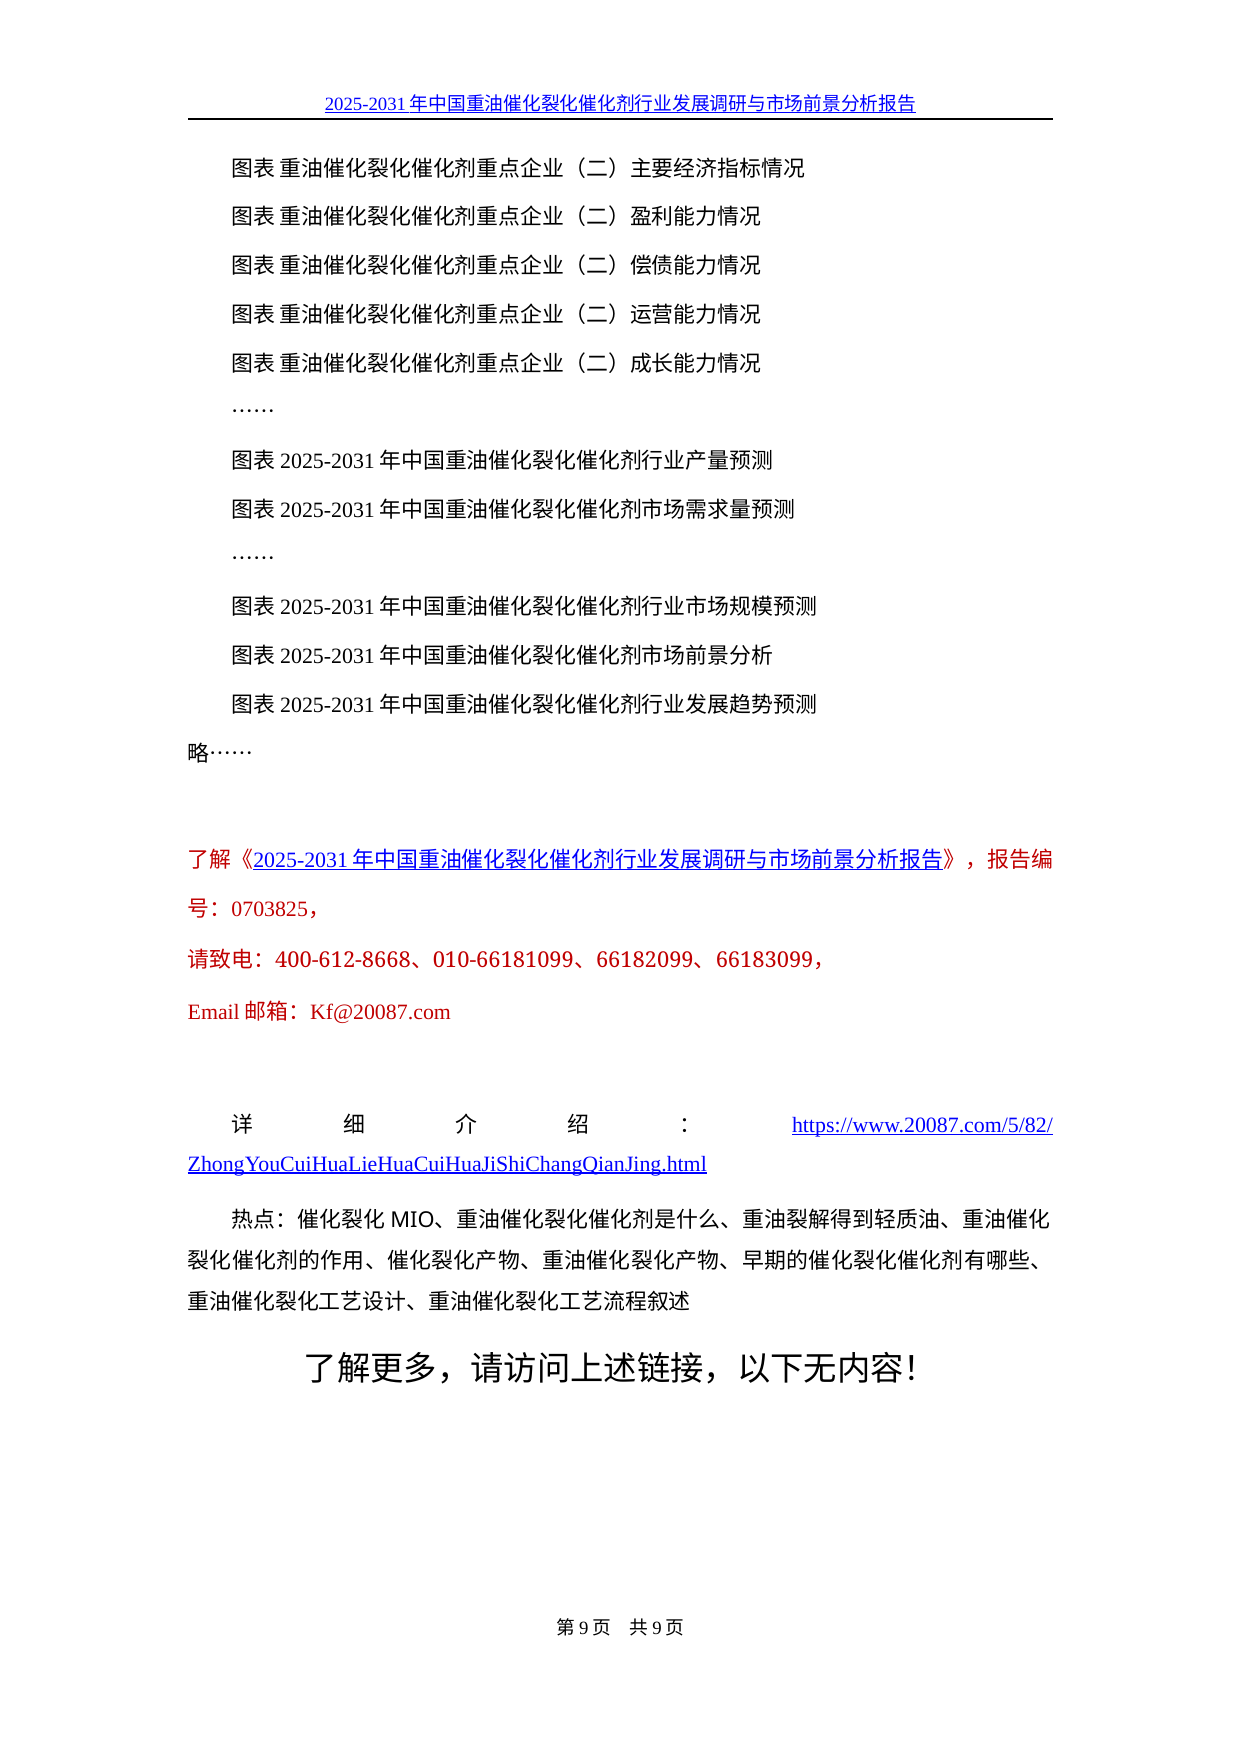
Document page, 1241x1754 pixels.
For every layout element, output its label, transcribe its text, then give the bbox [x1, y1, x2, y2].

text Email邮箱：Kf@20087.com [187, 993, 1053, 1026]
text 请致电：400-612-8668、010-66181099、66182099、66183099， [187, 942, 1053, 974]
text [187, 150, 1053, 768]
text 热点：催化裂化MIO、重油催化裂化催化剂是什么、重油裂解得到轻质油、重油催化裂化催化剂的作用、催化裂化产物、重油催化裂化产物、早期的催化裂化催化剂有哪些、重油催化裂化工艺设计、重油催化裂化工艺流程叙述 [187, 1202, 1053, 1316]
title 了解更多，请访问上述链接，以下无内容！ [187, 1333, 1053, 1398]
text 了解《2025-2031年中国重油催化裂化催化剂行业发展调研与市场前景分析报告》，报告编号：0703825， [187, 842, 1053, 923]
text 详细介绍：https://www.20087.com/5/82/ZhongYouCuiHuaLieHuaCuiHuaJiShiChangQianJing.html [187, 1106, 1053, 1179]
